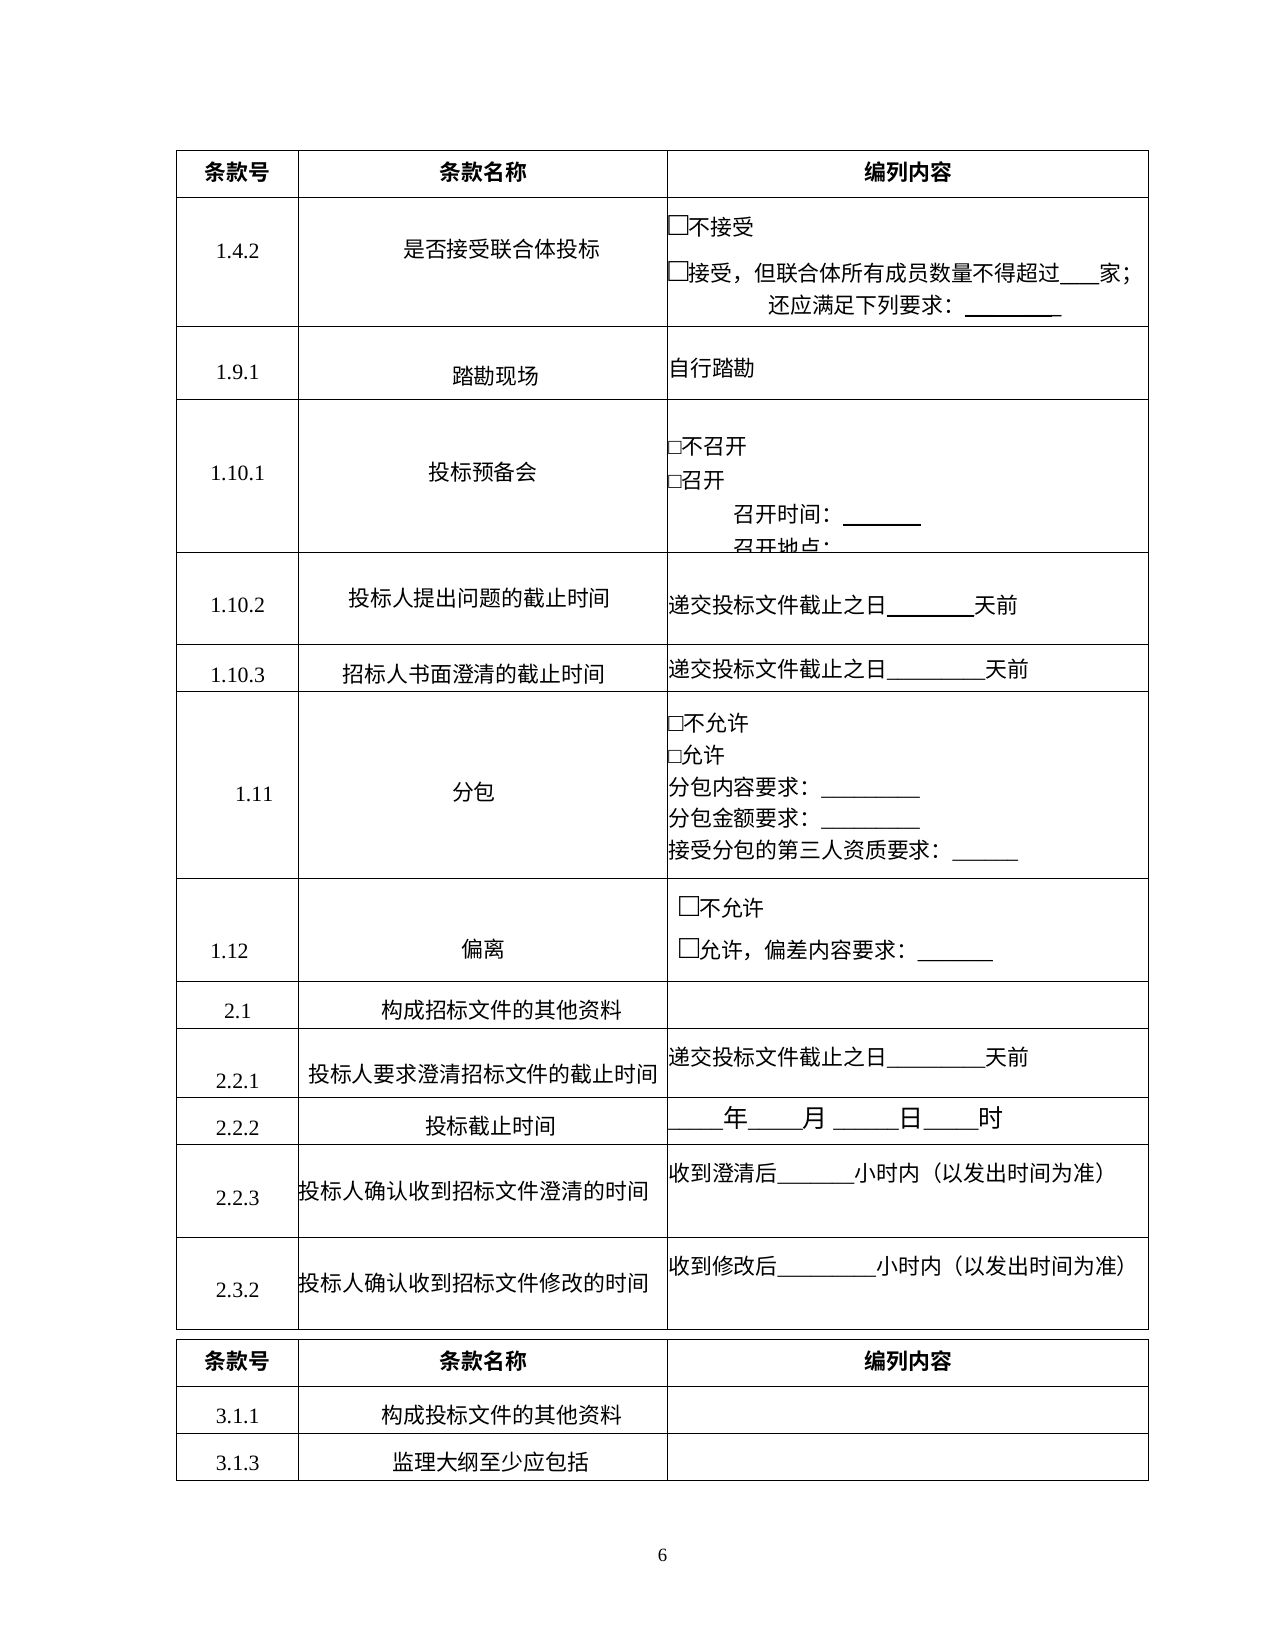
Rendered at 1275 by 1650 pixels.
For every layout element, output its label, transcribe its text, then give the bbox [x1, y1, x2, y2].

table_cell [668, 1387, 1148, 1433]
table_header 编列内容 [668, 151, 1148, 197]
table_header 条款号 [177, 151, 298, 197]
table_cell 递交投标文件截止之日_________天前 [668, 553, 1148, 644]
table_cell _____年_____月 ______日_____时 [668, 1098, 1148, 1144]
table_cell [668, 982, 1148, 1028]
table_cell 分包 [299, 692, 667, 878]
table_cell 3.1.1 [177, 1387, 298, 1433]
table_cell 投标截止时间 [299, 1098, 667, 1144]
table_header 条款名称 [299, 1340, 667, 1386]
table_header 编列内容 [668, 1340, 1148, 1386]
table_cell 2.2.3 [177, 1145, 298, 1237]
table_cell 2.1 [177, 982, 298, 1028]
table_cell 1.10.2 [177, 553, 298, 644]
table_header 条款名称 [299, 151, 667, 197]
table_cell 1.12 [177, 879, 298, 981]
table_cell 2.2.1 [177, 1029, 298, 1097]
table_cell 递交投标文件截止之日_________天前 [668, 1029, 1148, 1097]
table_cell 3.1.3 [177, 1434, 298, 1479]
table_cell 构成招标文件的其他资料 [299, 982, 667, 1028]
table_cell 招标人书面澄清的截止时间 的时间的 [299, 645, 667, 691]
table_cell 自行踏勘 [668, 327, 1148, 399]
table_header 条款号 [177, 1340, 298, 1386]
table_cell 1.4.2 [177, 198, 298, 326]
table_cell □不接受 □接受，但联合体所有成员数量不得超过____家；还应满足下列要求：___ ____ [668, 198, 1148, 326]
table_cell 投标人确认收到招标文件澄清的时间 [299, 1145, 667, 1237]
table_cell 2.3.2 [177, 1238, 298, 1329]
table_cell 是否接受联合体投标 [299, 198, 667, 326]
table_cell 投标人要求澄清招标文件的截止时间 [299, 1029, 667, 1097]
table_cell □不允许 □允许 分包内容要求：_________ 分包金额要求：_________ 接受分包的第三人资质要求：______ [668, 692, 1148, 878]
table_cell 收到修改后_________小时内（以发出时间为准） [668, 1238, 1148, 1329]
table_cell □不允许 □允许，偏差内容要求：______ [668, 879, 1148, 981]
table_cell 1.11 [177, 692, 298, 878]
table_cell 踏勘现场 [299, 327, 667, 399]
table_cell 监理大纲至少应包括 包括 [299, 1434, 667, 1479]
table_cell □不召开 □召开 召开时间：________ 召开地点：________ [668, 400, 1148, 552]
table_cell [668, 1434, 1148, 1479]
table_cell 1.10.1 [177, 400, 298, 552]
table_cell 1.9.1 [177, 327, 298, 399]
table_cell 递交投标文件截止之日_________天前 [668, 645, 1148, 691]
table_cell 收到澄清后_______小时内（以发出时间为准） [668, 1145, 1148, 1237]
table_cell 偏离 [299, 879, 667, 981]
table_cell 投标人提出问题的截止时间 [299, 553, 667, 644]
table_cell 构成投标文件的其他资料 [299, 1387, 667, 1433]
table_cell 投标预备会 [299, 400, 667, 552]
table_cell 1.10.3 [177, 645, 298, 691]
table_cell 投标人确认收到招标文件修改的时间 [299, 1238, 667, 1329]
table_cell 2.2.2 [177, 1098, 298, 1144]
